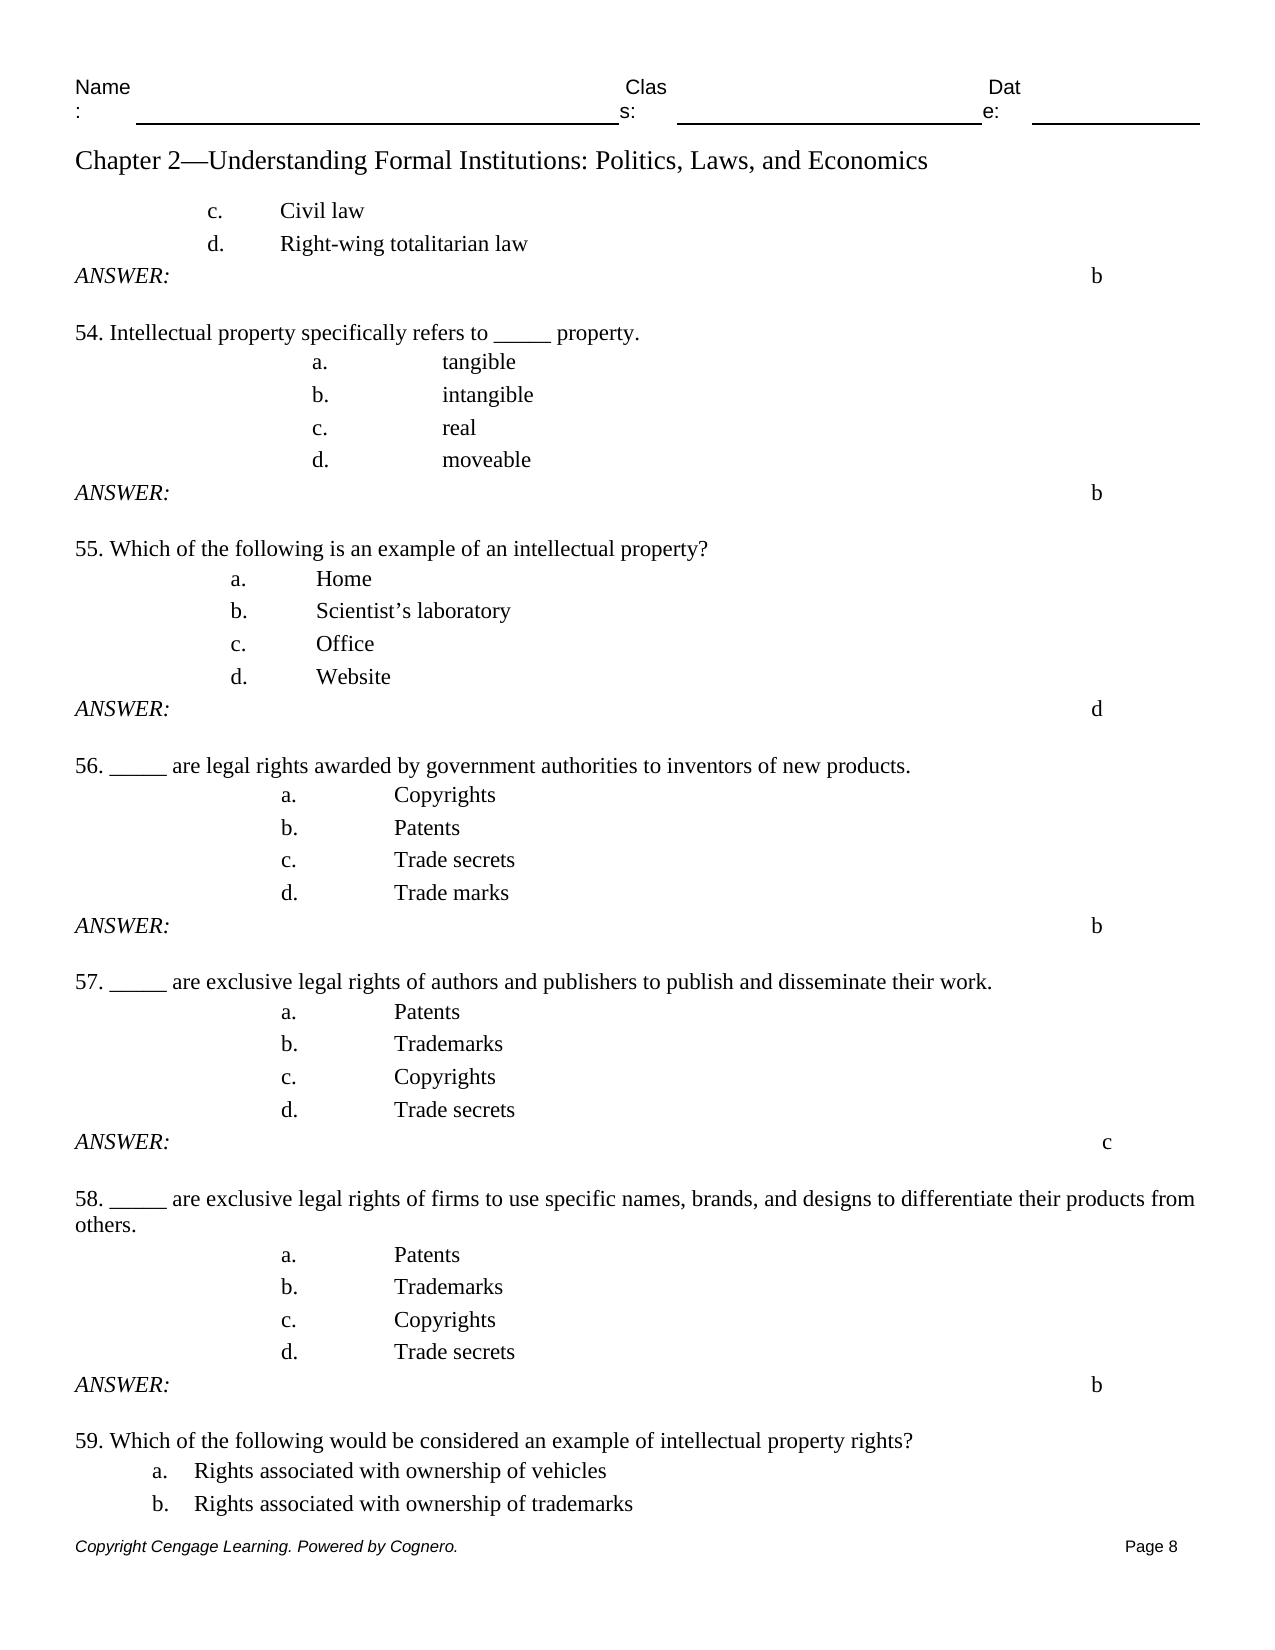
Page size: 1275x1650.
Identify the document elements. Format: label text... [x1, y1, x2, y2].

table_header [75, 194, 1200, 292]
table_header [75, 1428, 1200, 1519]
table_header 54. Intellectual property specifically refers to _____ property. [75, 319, 1200, 508]
table_header 57. _____ are exclusive legal rights of authors and publishers to publish and disseminate their work. [75, 968, 1200, 1158]
table_header 56. _____ are legal rights awarded by government authorities to inventors of new products. [75, 752, 1200, 941]
table_header 58. _____ are exclusive legal rights of firms to use specific names, brands, and designs to differentiate their products from others. [75, 1185, 1200, 1401]
table_header 55. Which of the following is an example of an intellectual property? [75, 535, 1200, 725]
